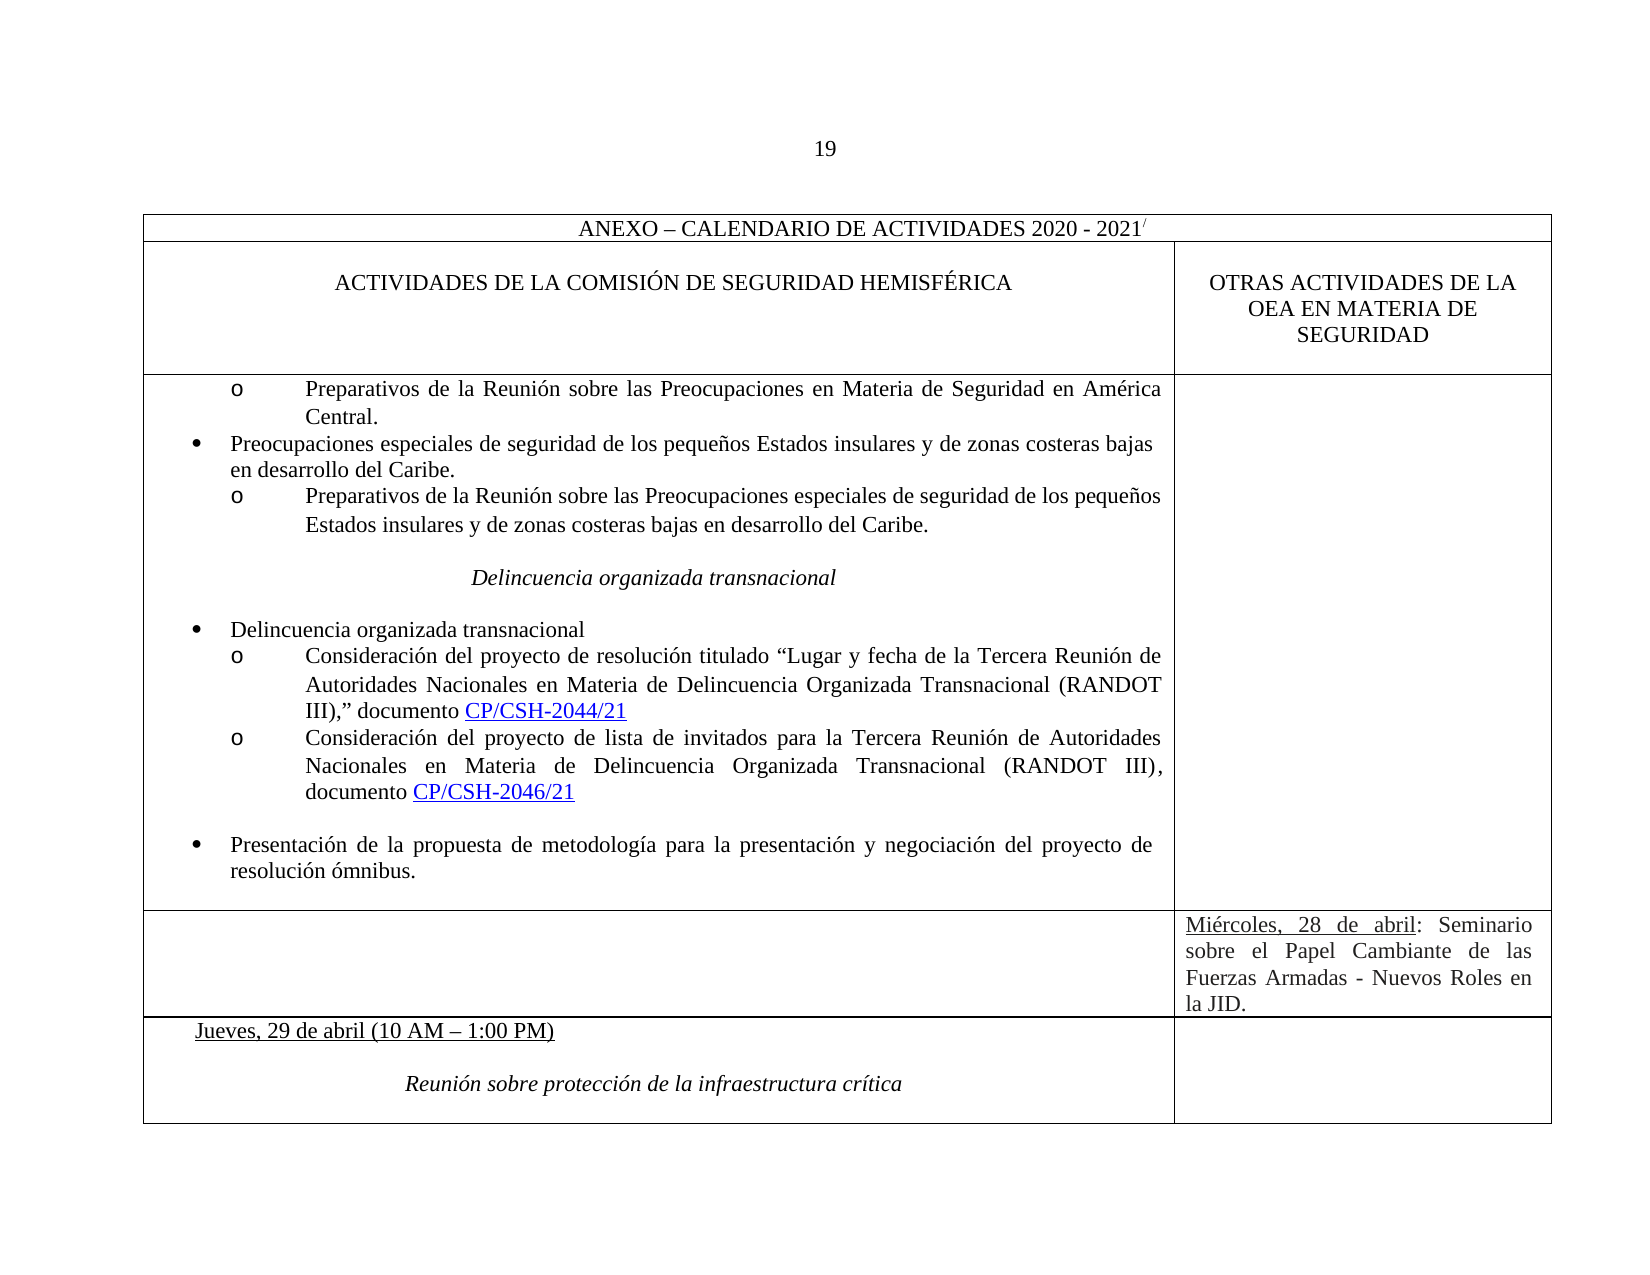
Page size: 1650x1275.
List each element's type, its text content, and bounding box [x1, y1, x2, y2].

table_cell ACTIVIDADES DE LA COMISIÓN DE SEGURIDAD HEMISFÉRICA [144, 242, 1174, 374]
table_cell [144, 1018, 1174, 1123]
table_cell [1175, 1018, 1551, 1123]
table_cell [144, 911, 1174, 1016]
table_cell Miércoles, 28 de abril: Seminario sobre el Papel Cambiante de las Fuerzas Armadas - Nuevos Roles en la JID. [1175, 911, 1551, 1016]
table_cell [144, 375, 1174, 910]
table_cell OTRAS ACTIVIDADES DE LA OEA EN MATERIA DE SEGURIDAD [1175, 242, 1551, 374]
table_cell [1175, 375, 1551, 910]
table_header ANEXO – CALENDARIO DE ACTIVIDADES 2020 - 2021/ [144, 215, 1551, 241]
